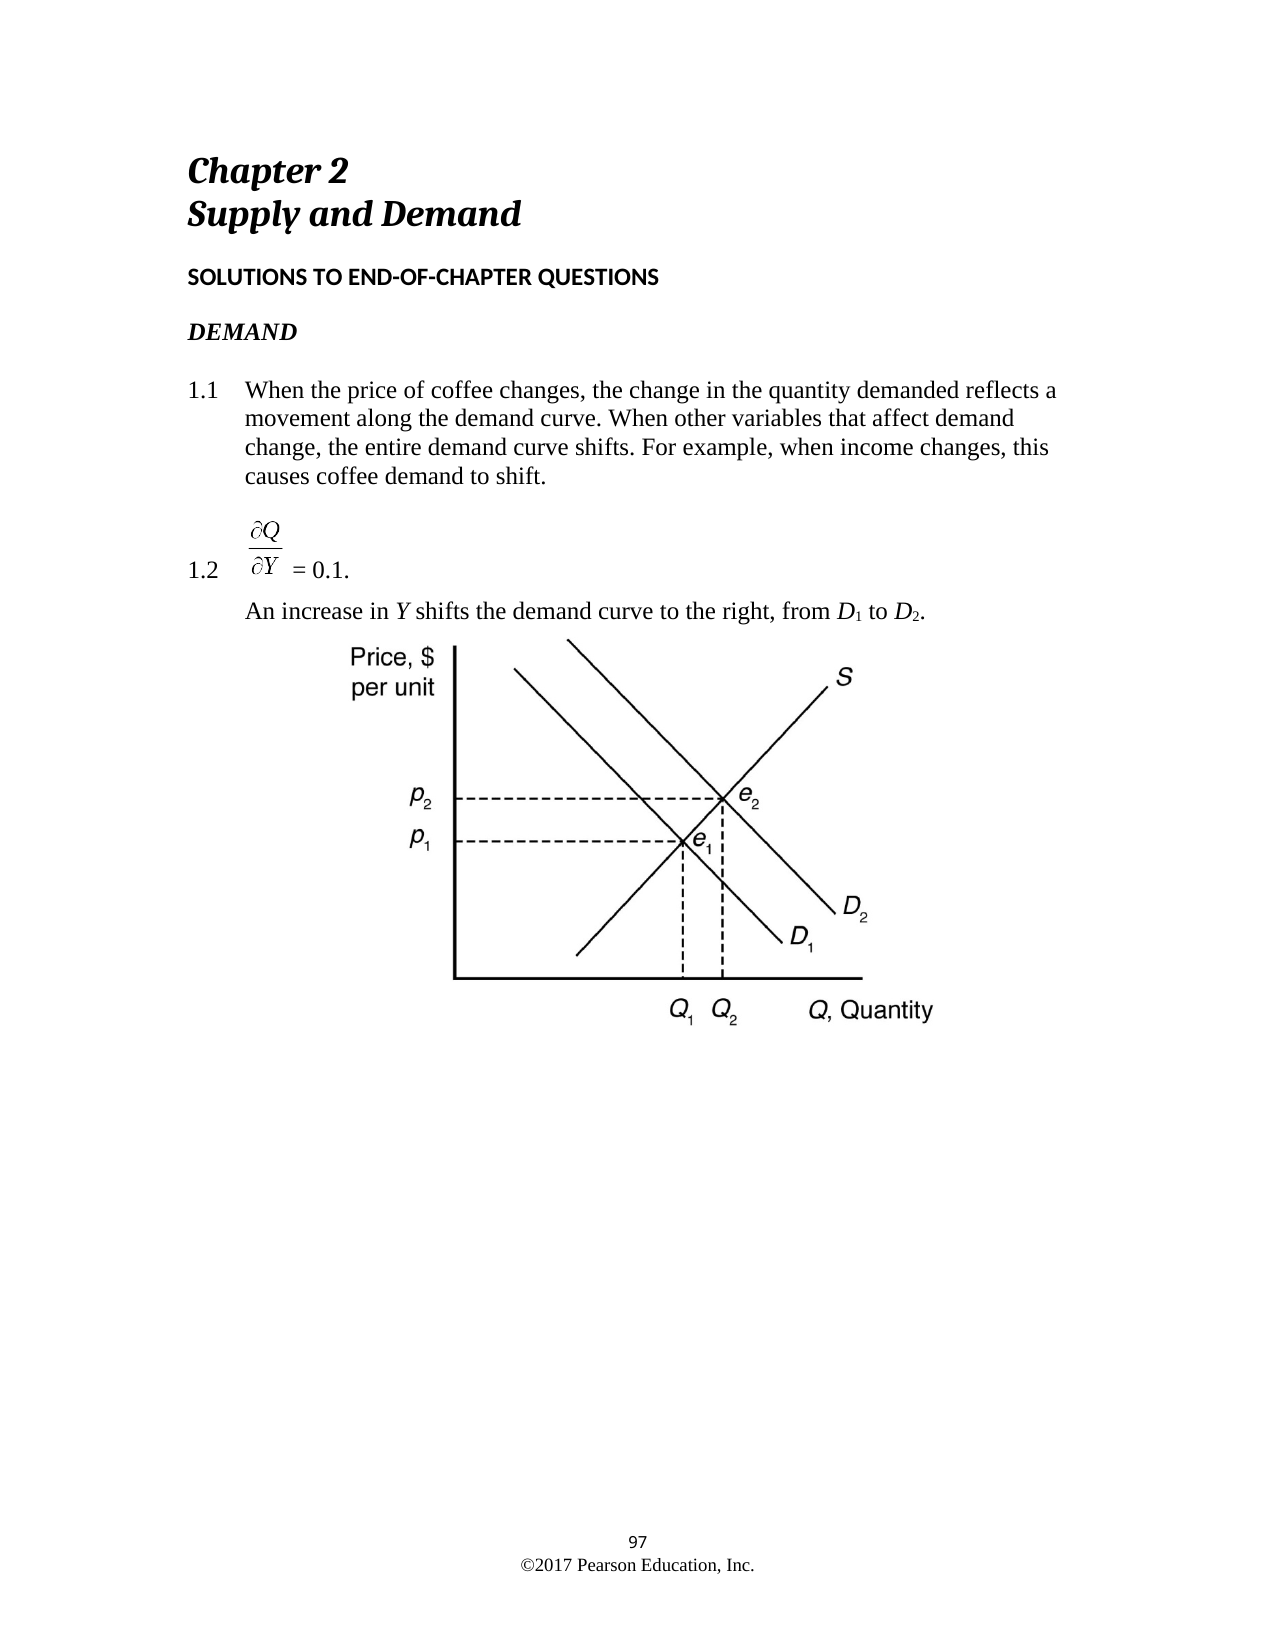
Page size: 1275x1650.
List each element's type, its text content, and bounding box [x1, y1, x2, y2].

text 1.2 = 0.1. [187, 515, 1087, 583]
text An increase in Y shifts the demand curve to the right, from D1 to D2. [244, 596, 1087, 625]
text SOLUTIONS TO END-OF-CHAPTER QUESTIONS [187, 261, 1087, 292]
text 1.1 When the price of coffee changes, the change in the quantity demanded reflects a movement along the demand curve. When other variables that affect demand change, the entire demand curve shifts. For example, when income changes, this causes coffee demand to shift. [187, 375, 1087, 490]
text Chapter 2 [187, 150, 1087, 193]
picture [340, 637, 935, 1038]
text Supply and Demand [187, 193, 1087, 236]
subtitle DEMAND [187, 317, 1087, 346]
